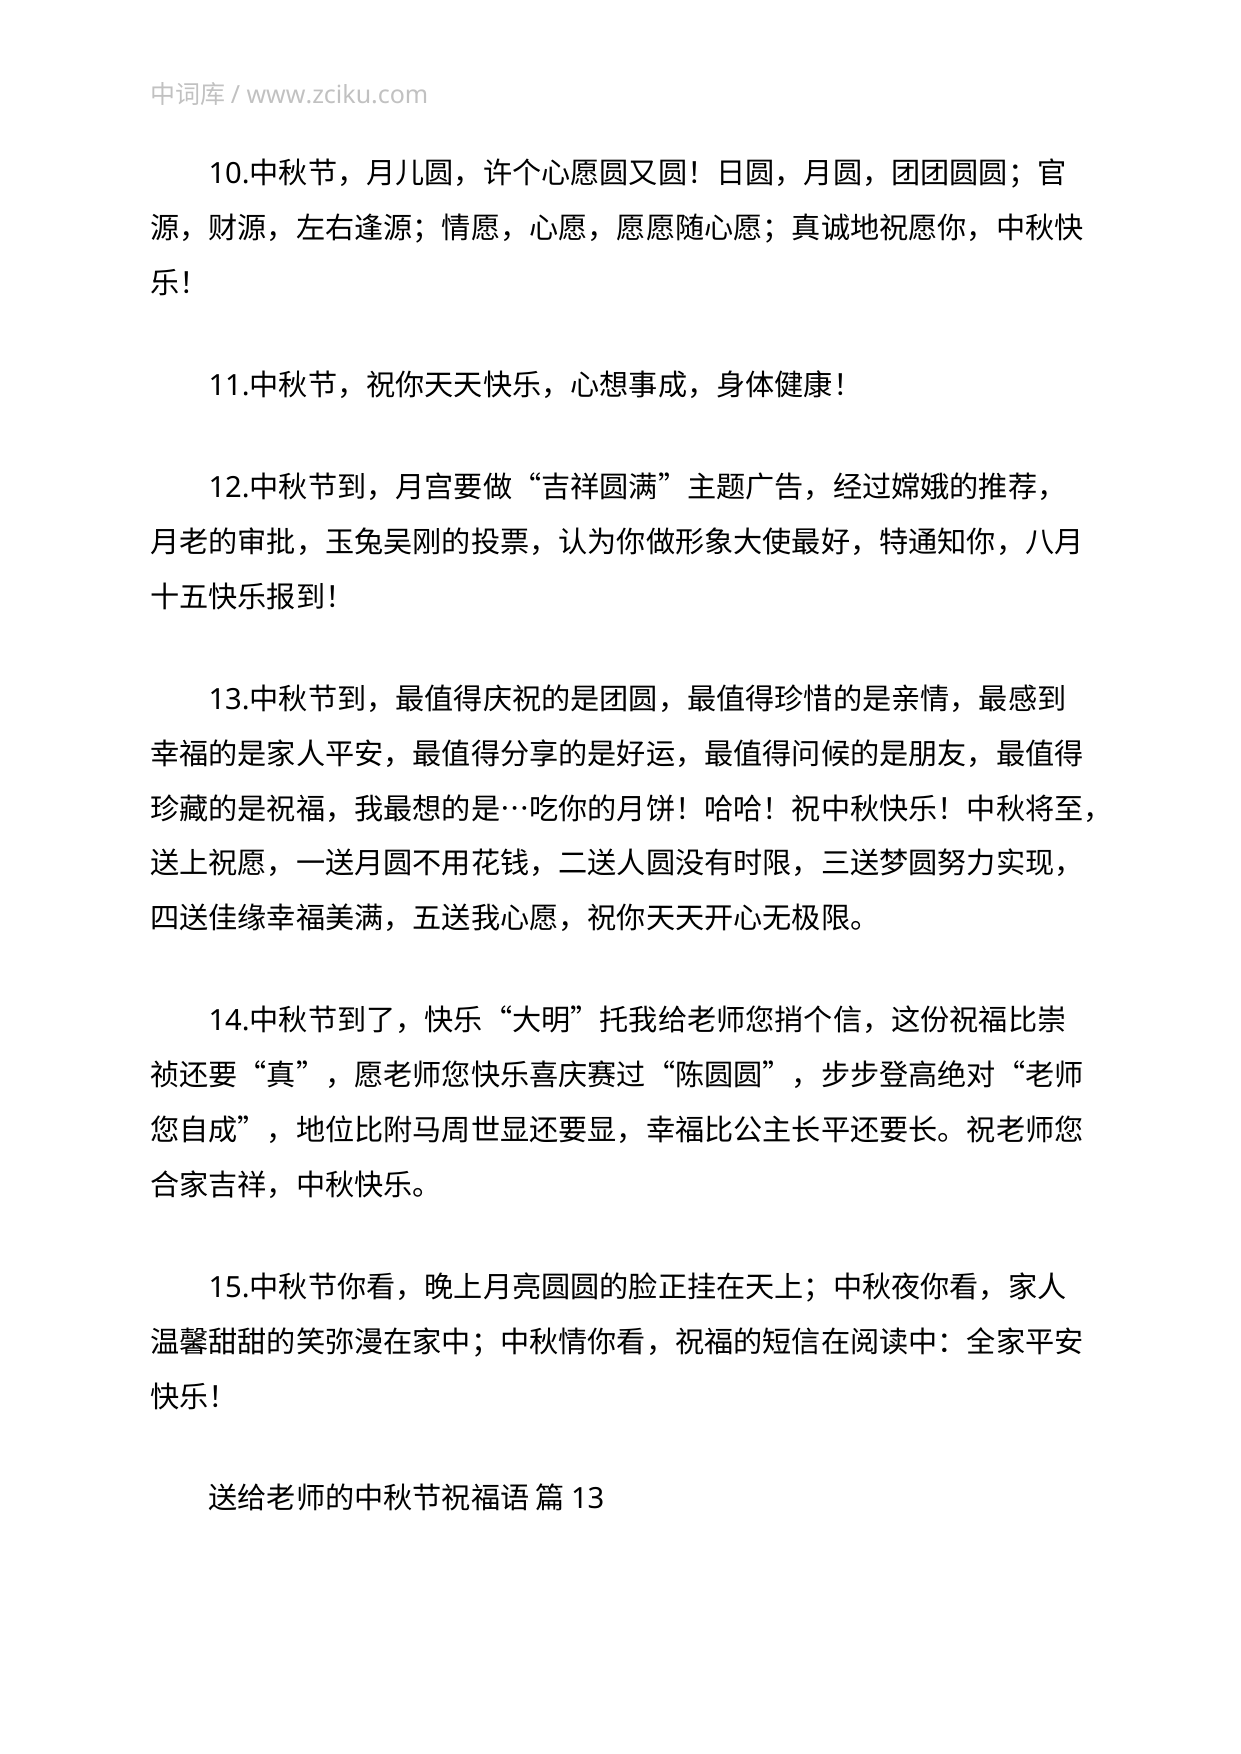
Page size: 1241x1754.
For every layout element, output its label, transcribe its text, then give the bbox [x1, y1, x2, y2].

text 15.中秋节你看，晚上月亮圆圆的脸正挂在天上；中秋夜你看，家人温馨甜甜的笑弥漫在家中；中秋情你看，祝福的短信在阅读中：全家平安快乐！ [150, 1263, 1090, 1416]
text 14.中秋节到了，快乐“大明”托我给老师您捎个信，这份祝福比崇祯还要“真”，愿老师您快乐喜庆赛过“陈圆圆”，步步登高绝对“老师您自成”，地位比附马周世显还要显，幸福比公主长平还要长。祝老师您合家吉祥，中秋快乐。 [150, 997, 1090, 1204]
text 送给老师的中秋节祝福语 篇13 [150, 1475, 1090, 1517]
text 12.中秋节到，月宫要做“吉祥圆满”主题广告，经过嫦娥的推荐，月老的审批，玉兔吴刚的投票，认为你做形象大使最好，特通知你，八月十五快乐报到！ [150, 464, 1090, 616]
text 10.中秋节，月儿圆，许个心愿圆又圆！日圆，月圆，团团圆圆；官源，财源，左右逢源；情愿，心愿，愿愿随心愿；真诚地祝愿你，中秋快乐！ [150, 150, 1090, 302]
text 11.中秋节，祝你天天快乐，心想事成，身体健康！ [150, 362, 1090, 404]
text 13.中秋节到，最值得庆祝的是团圆，最值得珍惜的是亲情，最感到幸福的是家人平安，最值得分享的是好运，最值得问候的是朋友，最值得珍藏的是祝福，我最想的是…吃你的月饼！哈哈！祝中秋快乐！中秋将至，送上祝愿，一送月圆不用花钱，二送人圆没有时限，三送梦圆努力实现，四送佳缘幸福美满，五送我心愿，祝你天天开心无极限。 [150, 675, 1090, 937]
